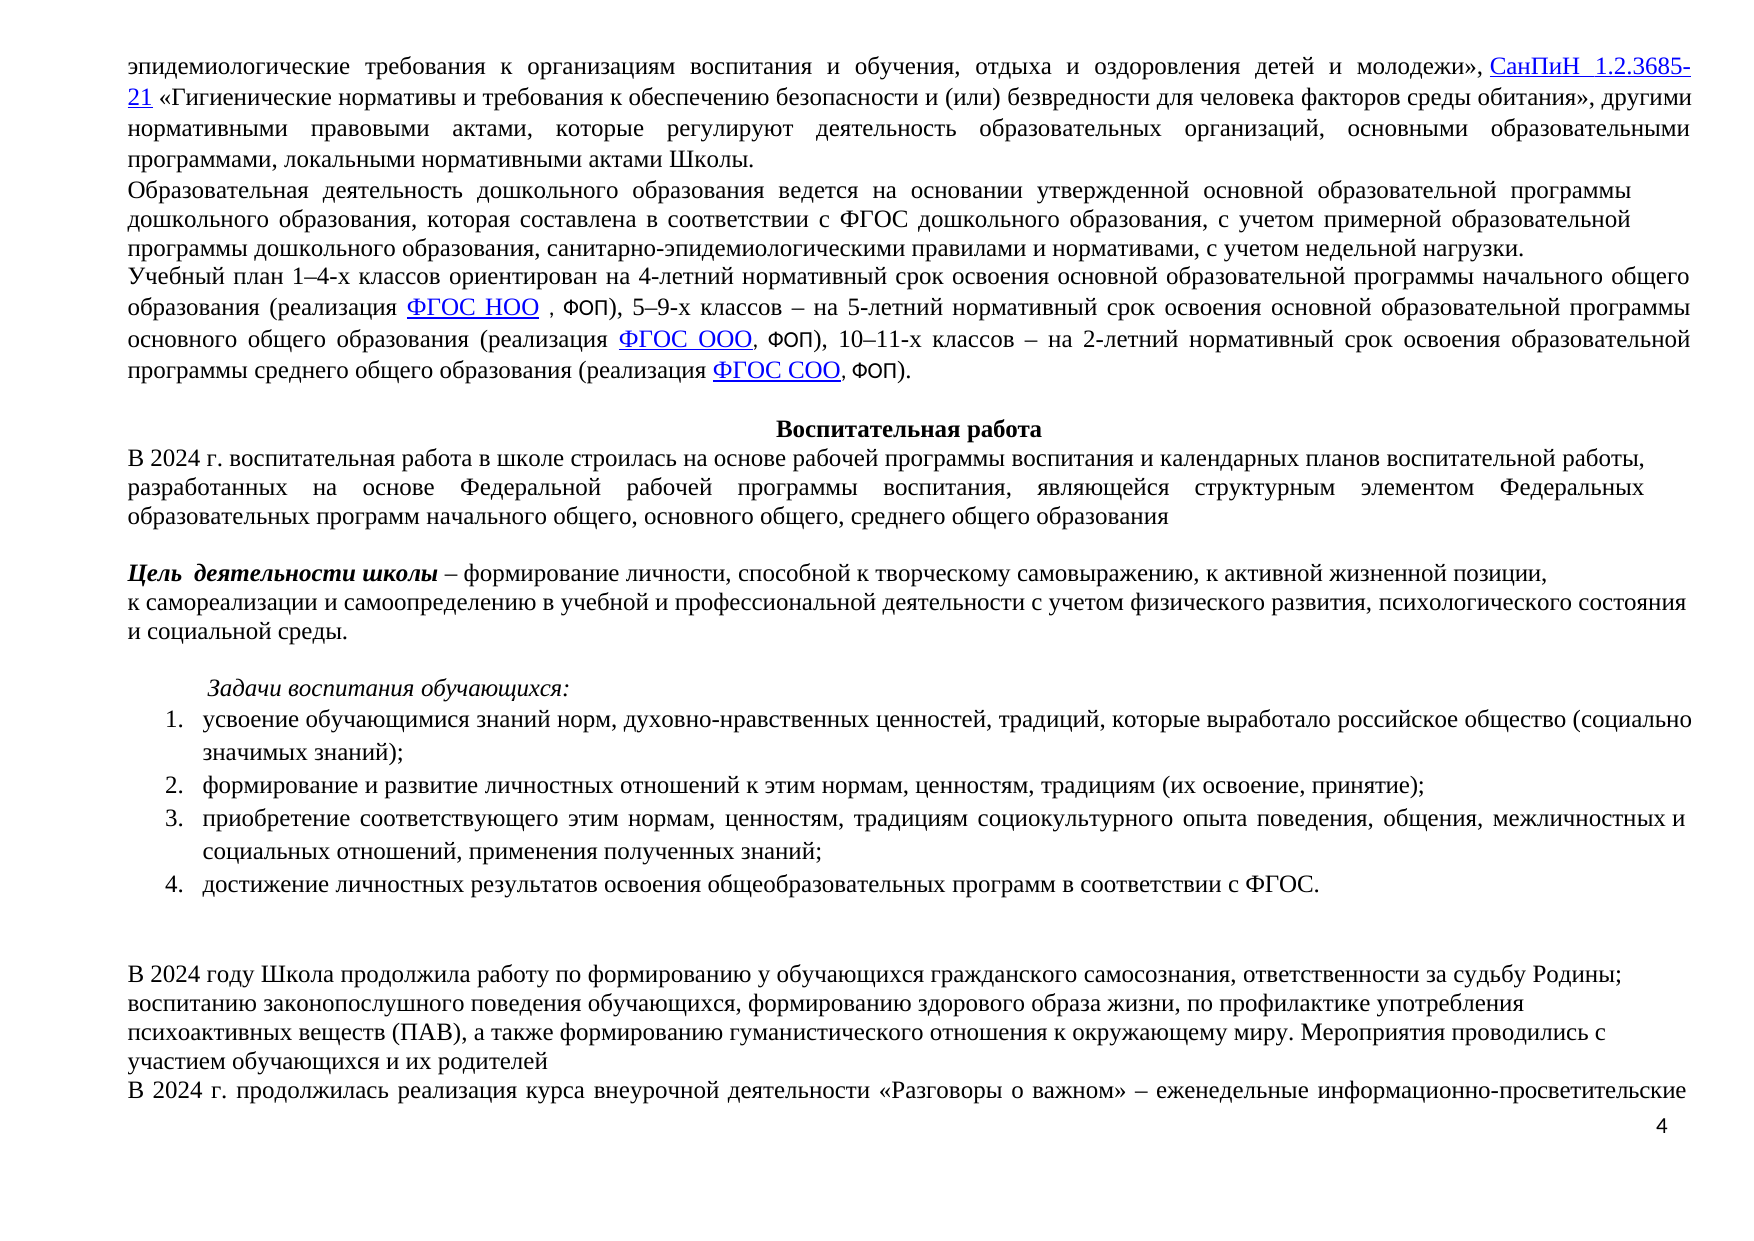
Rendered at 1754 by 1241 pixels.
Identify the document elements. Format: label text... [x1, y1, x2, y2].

text эпидемиологические требования к организациям воспитания и обучения, отдыха и оздоровления детей и молодежи», СанПиН 1.2.3685- 21 «Гигиенические нормативы и требования к обеспечению безопасности и (или) безвредности для человека факторов среды обитания», другими нормативными правовыми актами, которые регулируют деятельность образовательных организаций, основными образовательными программами, локальными нормативными актами Школы. [127, 51, 1692, 173]
text Задачи воспитания обучающихся: [207, 673, 1754, 702]
text к самореализации и самоопределению в учебной и профессиональной деятельности с учетом физического развития, психологического состояния и социальной среды. [127, 587, 1692, 644]
text Цель деятельности школы – формирование личности, способной к творческому самовыражению, к активной жизненной позиции, [127, 558, 1754, 587]
list достижение личностных результатов освоения общеобразовательных программ в соответствии с ФГОС. [165, 869, 1754, 898]
text В 2024 г. продолжилась реализация курса внеурочной деятельности «Разговоры о важном» – еженедельные информационно-просветительские [127, 1075, 1754, 1103]
list формирование и развитие личностных отношений к этим нормам, ценностям, традициям (их освоение, принятие); [165, 771, 1754, 799]
text Учебный план 1–4-х классов ориентирован на 4-летний нормативный срок освоения основной образовательной программы начального общего образования (реализация ФГОС НОО , ФОП), 5–9-х классов – на 5-летний нормативный срок освоения основной образовательной программы основного общего образования (реализация ФГОС ООО, ФОП), 10–11-х классов – на 2-летний нормативный срок освоения образовательной программы среднего общего образования (реализация ФГОС СОО, ФОП). [127, 261, 1692, 384]
list усвоение обучающимися знаний норм, духовно-нравственных ценностей, традиций, которые выработало российское общество (социально значимых знаний); [165, 704, 1693, 766]
text Образовательная деятельность дошкольного образования ведется на основании утвержденной основной образовательной программы дошкольного образования, которая составлена в соответствии с ФГОС дошкольного образования, с учетом примерной образовательной программы дошкольного образования, санитарно-эпидемиологическими правилами и нормативами, с учетом недельной нагрузки. [127, 175, 1633, 261]
list приобретение соответствующего этим нормам, ценностям, традициям социокультурного опыта поведения, общения, межличностных и социальных отношений, применения полученных знаний; [165, 803, 1693, 865]
text В 2024 г. воспитательная работа в школе строилась на основе рабочей программы воспитания и календарных планов воспитательной работы, разработанных на основе Федеральной рабочей программы воспитания, являющейся структурным элементом Федеральных образовательных программ начального общего, основного общего, среднего общего образования [127, 443, 1645, 530]
text В 2024 году Школа продолжила работу по формированию у обучающихся гражданского самосознания, ответственности за судьбу Родины; воспитанию законопослушного поведения обучающихся, формированию здорового образа жизни, по профилактике употребления психоактивных веществ (ПАВ), а также формированию гуманистического отношения к окружающему миру. Мероприятия проводились с участием обучающихся и их родителей [127, 959, 1677, 1074]
subtitle Воспитательная работа [776, 415, 1754, 443]
